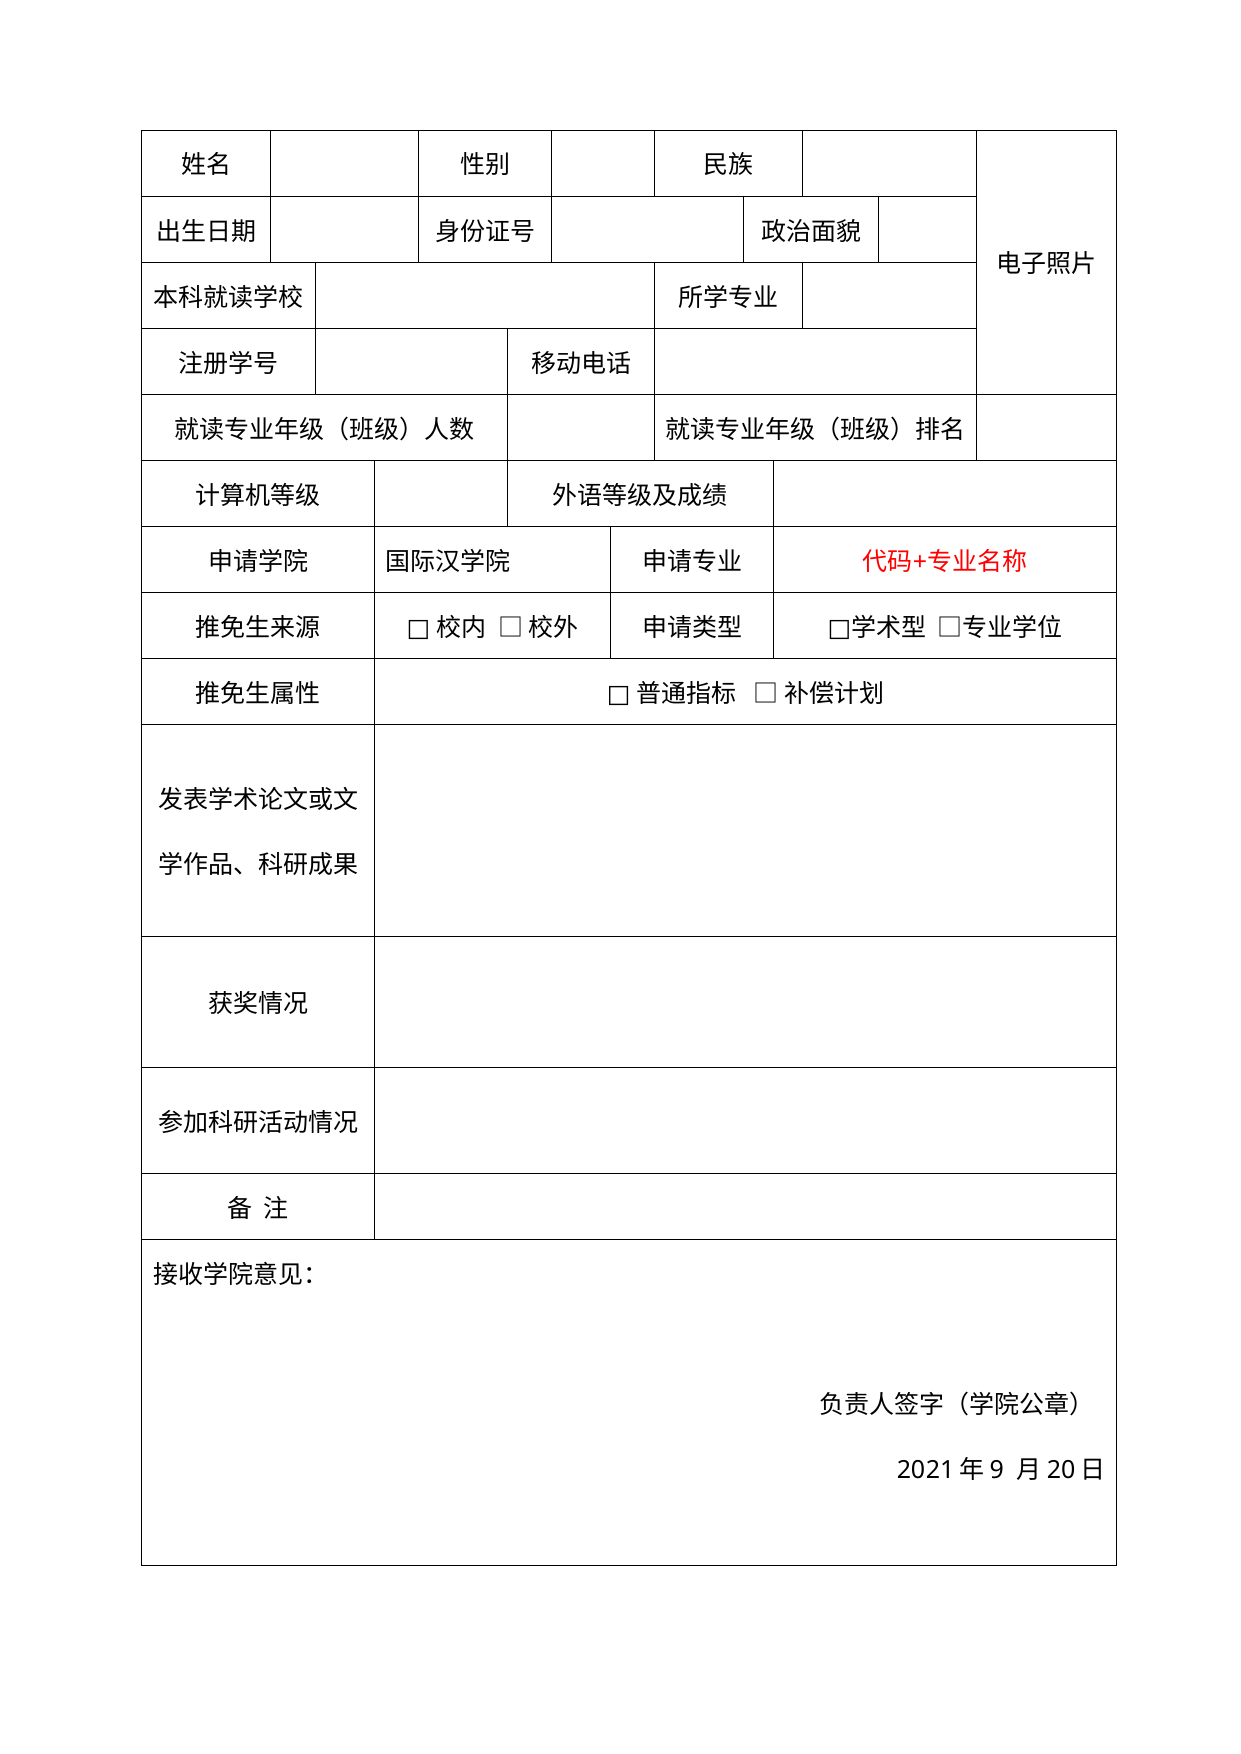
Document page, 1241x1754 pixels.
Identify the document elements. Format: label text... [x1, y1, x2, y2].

table_cell [316, 263, 654, 328]
table_cell 推免生属性 [142, 659, 374, 724]
table_cell 推免生来源 [142, 593, 374, 658]
table_header [552, 131, 654, 196]
table_cell 本科就读学校 [142, 263, 315, 328]
table_cell 身份证号 [419, 197, 551, 262]
table_cell 国际汉学院 [375, 527, 610, 592]
table_header 姓名 [142, 131, 270, 196]
table_header 民族 [655, 131, 802, 196]
table_cell [375, 461, 507, 526]
table_cell 申请学院 [142, 527, 374, 592]
table_cell □学术型 □专业学位 [774, 593, 1116, 658]
table_header [803, 131, 976, 196]
table_header 性别 [419, 131, 551, 196]
table_cell 外语等级及成绩 [508, 461, 773, 526]
table_cell [655, 329, 976, 394]
table_header [271, 131, 418, 196]
table_cell 获奖情况 [142, 937, 374, 1067]
table_cell [803, 263, 976, 328]
table_cell [508, 395, 654, 460]
table_cell [552, 197, 743, 262]
table_header 电子照片 [977, 131, 1116, 394]
table_cell 移动电话 [508, 329, 654, 394]
table_cell 所学专业 [655, 263, 802, 328]
table_cell 政治面貌 [744, 197, 878, 262]
table_cell 接收学院意见： 负责人签字（学院公章） 2021年9 月20日 [142, 1240, 1116, 1565]
table_cell 注册学号 [142, 329, 315, 394]
table_cell 就读专业年级（班级）排名 [655, 395, 976, 460]
table_cell 申请专业 [611, 527, 773, 592]
table_cell [879, 197, 976, 262]
table_cell □ 普通指标 □ 补偿计划 [375, 659, 1116, 724]
table_cell [774, 461, 1116, 526]
table_cell 备 注 [142, 1174, 374, 1239]
table_cell [375, 937, 1116, 1067]
table_cell 代码+专业名称 [774, 527, 1116, 592]
table_cell [977, 395, 1116, 460]
table_cell [375, 1068, 1116, 1173]
table_cell 参加科研活动情况 [142, 1068, 374, 1173]
table_cell 计算机等级 [142, 461, 374, 526]
table_cell 出生日期 [142, 197, 270, 262]
table_cell [375, 725, 1116, 936]
table_cell 申请类型 [611, 593, 773, 658]
table_cell □ 校内 □ 校外 [375, 593, 610, 658]
table_cell [316, 329, 507, 394]
table_cell [271, 197, 418, 262]
table_cell 发表学术论文或文学作品、科研成果 [142, 725, 374, 936]
table_cell 就读专业年级（班级）人数 [142, 395, 507, 460]
table_cell [375, 1174, 1116, 1239]
